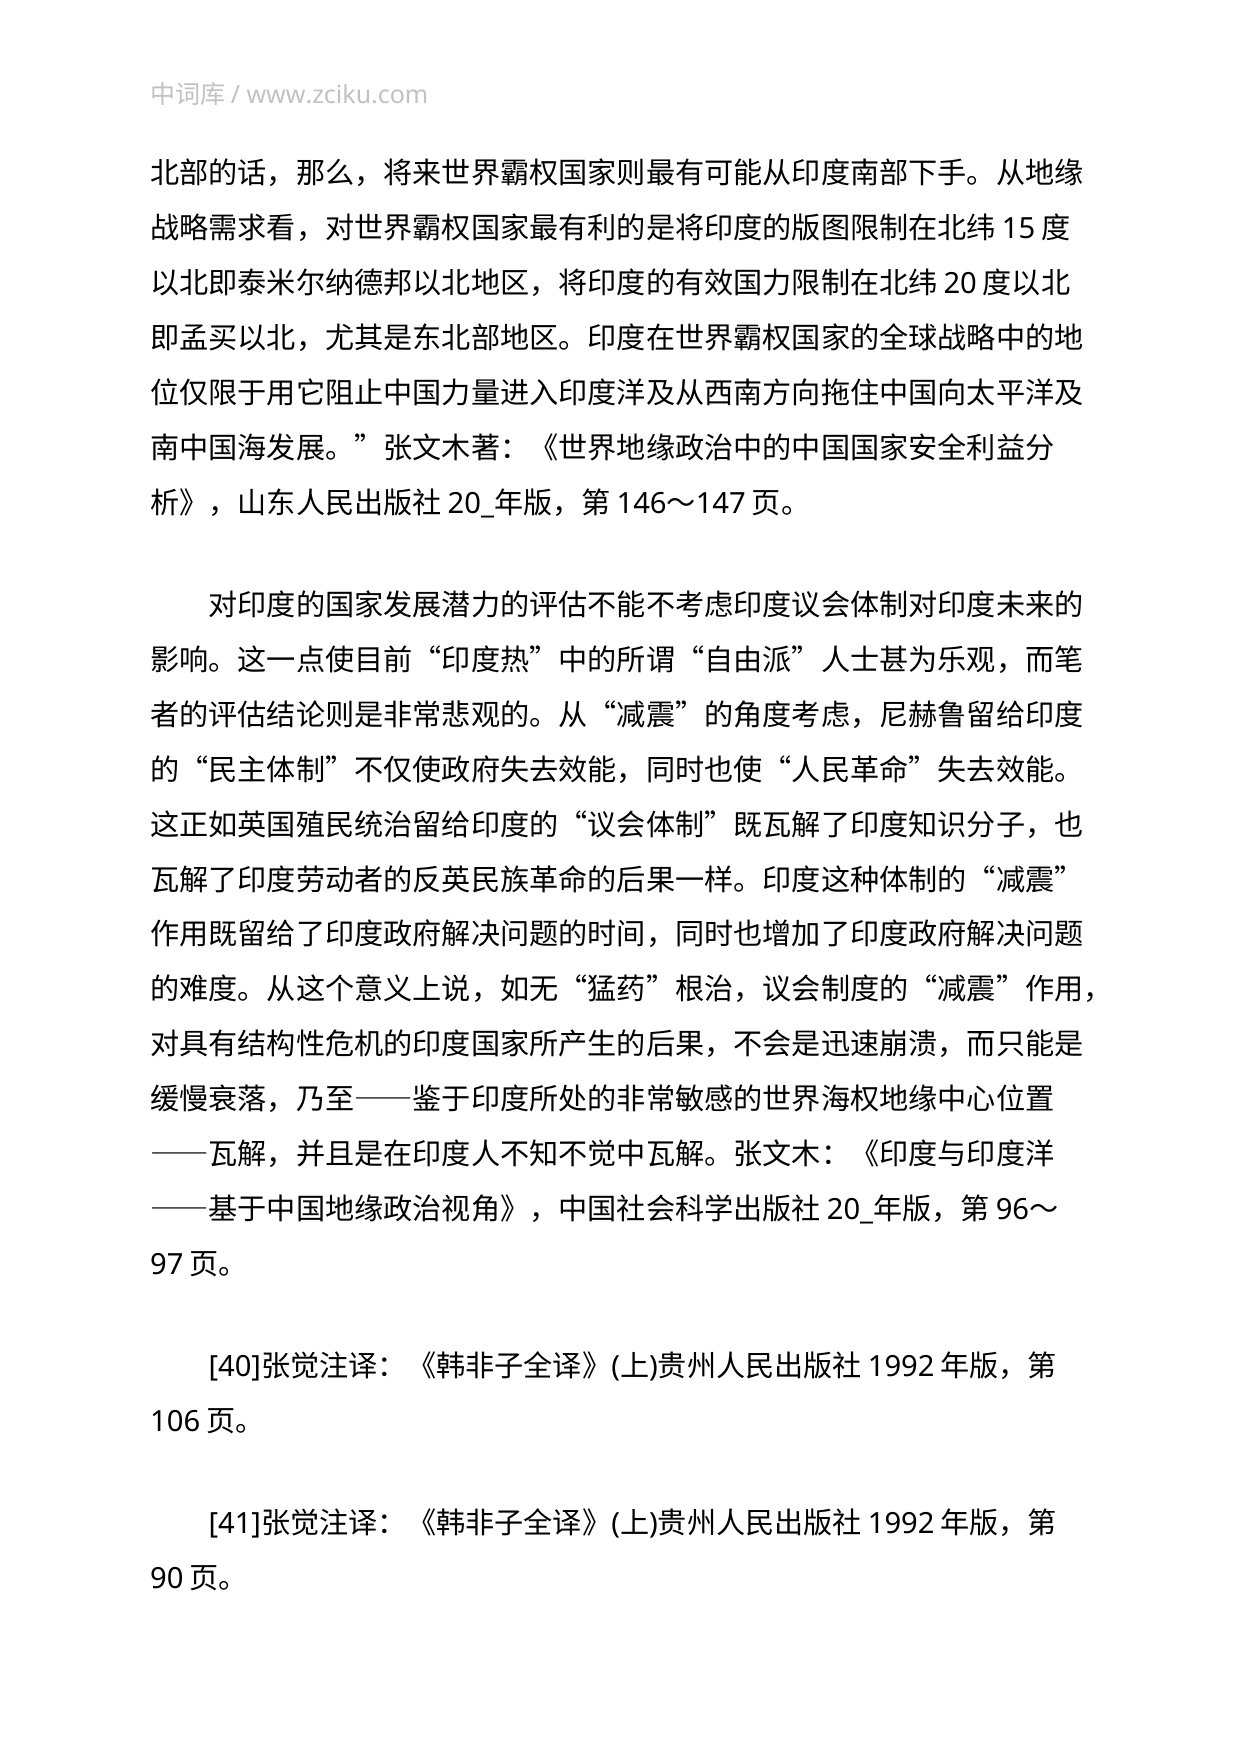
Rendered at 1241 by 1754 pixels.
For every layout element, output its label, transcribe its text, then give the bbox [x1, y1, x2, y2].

text 对印度的国家发展潜力的评估不能不考虑印度议会体制对印度未来的影响。这一点使目前“印度热”中的所谓“自由派”人士甚为乐观，而笔者的评估结论则是非常悲观的。从“减震”的角度考虑，尼赫鲁留给印度的“民主体制”不仅使政府失去效能，同时也使“人民革命”失去效能。这正如英国殖民统治留给印度的“议会体制”既瓦解了印度知识分子，也瓦解了印度劳动者的反英民族革命的后果一样。印度这种体制的“减震”作用既留给了印度政府解决问题的时间，同时也增加了印度政府解决问题的难度。从这个意义上说，如无“猛药”根治，议会制度的“减震”作用，对具有结构性危机的印度国家所产生的后果，不会是迅速崩溃，而只能是缓慢衰落，乃至——鉴于印度所处的非常敏感的世界海权地缘中心位置——瓦解，并且是在印度人不知不觉中瓦解。张文木：《印度与印度洋——基于中国地缘政治视角》，中国社会科学出版社20_年版，第96～97页。 [150, 582, 1090, 1283]
text [41]张觉注译：《韩非子全译》(上)贵州人民出版社1992年版，第90页。 [150, 1499, 1090, 1597]
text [150, 150, 1090, 522]
text [40]张觉注译：《韩非子全译》(上)贵州人民出版社1992年版，第106页。 [150, 1342, 1090, 1440]
